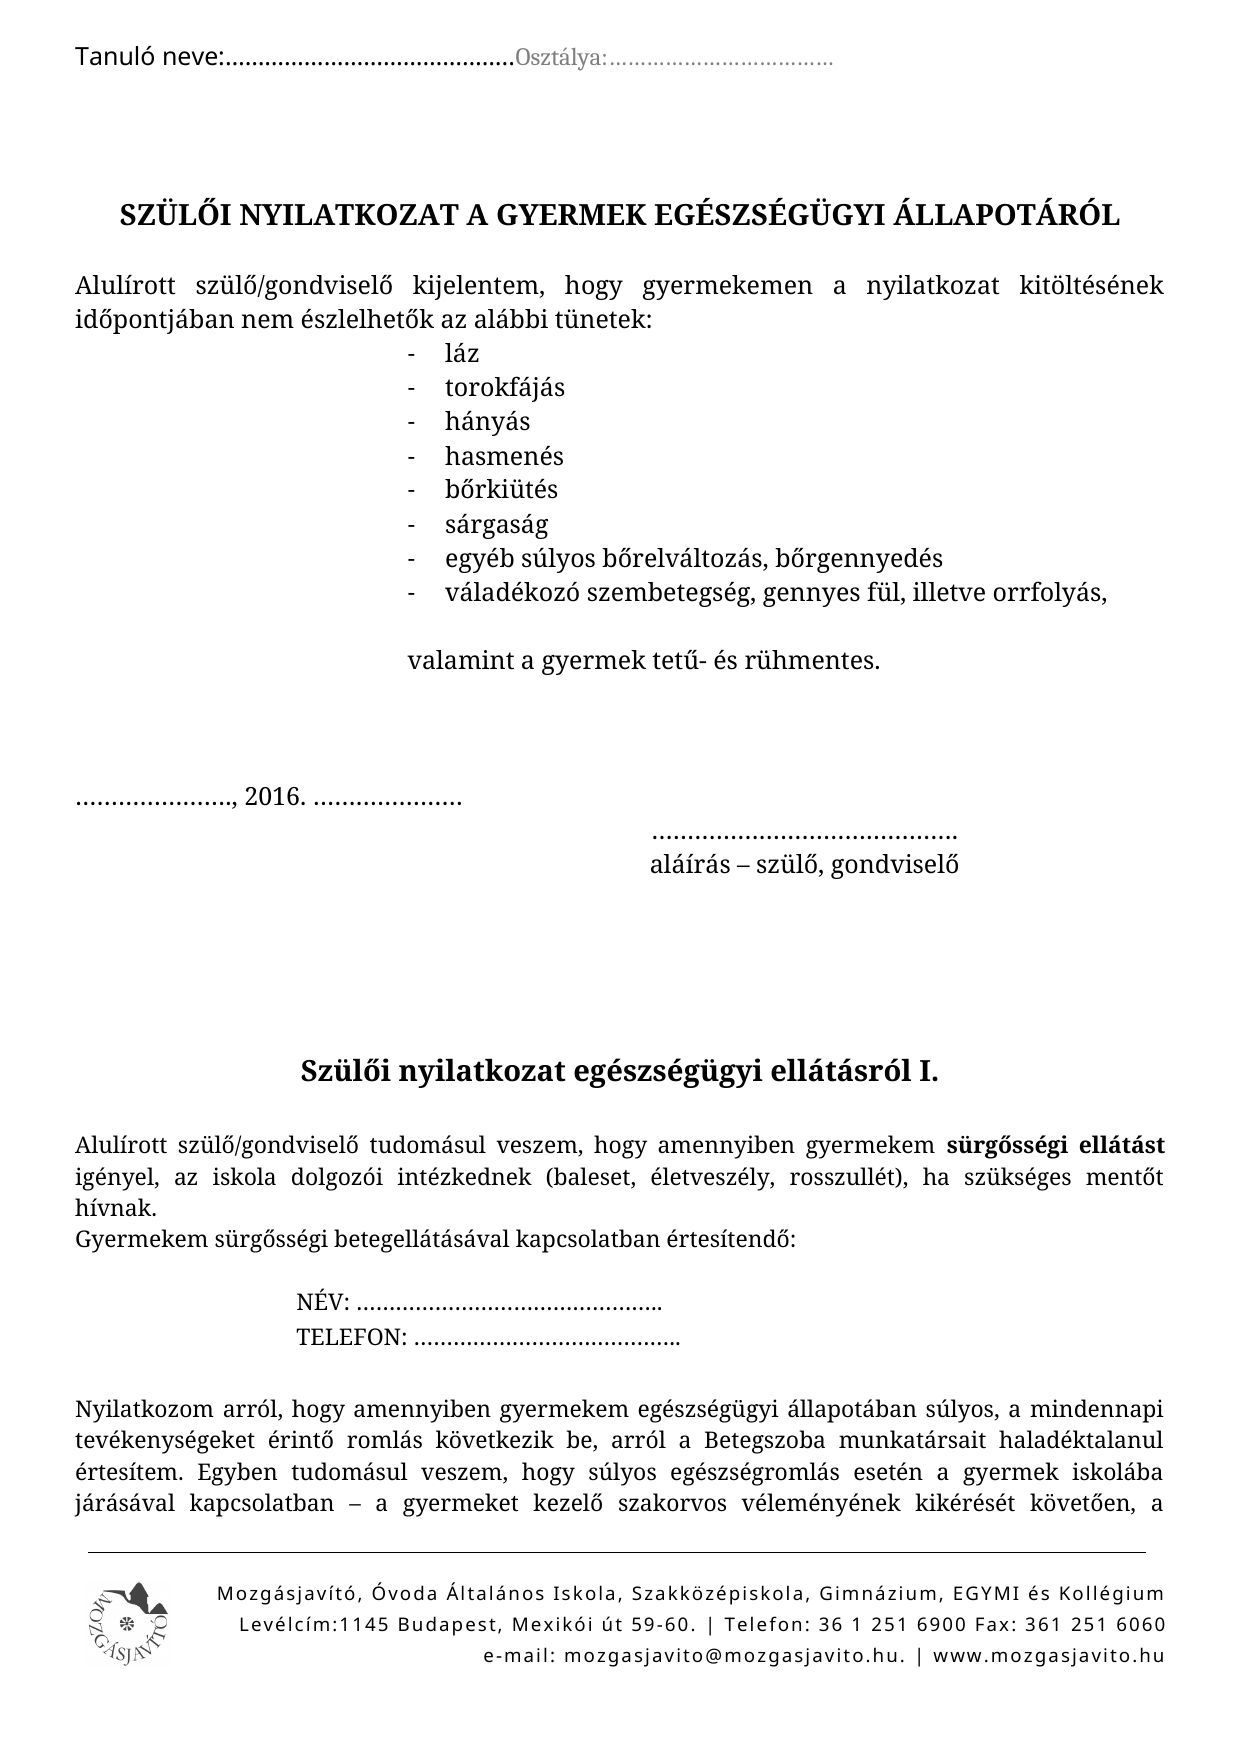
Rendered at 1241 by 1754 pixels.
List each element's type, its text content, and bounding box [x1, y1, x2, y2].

text TELEFON: ………………………………….. [75, 1321, 1165, 1353]
text NÉV: ……………………………………….. [75, 1285, 1165, 1317]
text ……………………………………. [444, 813, 1165, 847]
list torokfájás [407, 370, 1165, 404]
text valamint a gyermek tetű- és rühmentes. [370, 642, 1165, 677]
list hányás [407, 404, 1165, 438]
list láz [407, 336, 1165, 370]
picture [85, 1579, 171, 1667]
text Gyermekem sürgősségi betegellátásával kapcsolatban értesítendő: [75, 1223, 1165, 1254]
list sárgaság [407, 506, 1165, 540]
text SZÜLŐI NYILATKOZAT A GYERMEK EGÉSZSÉGÜGYI ÁLLAPOTÁRÓL [75, 194, 1165, 234]
text aláírás – szülő, gondviselő [444, 847, 1165, 881]
list egyéb súlyos bőrelváltozás, bőrgennyedés [407, 540, 1165, 574]
list hasmenés [407, 438, 1165, 472]
text Alulírott szülő/gondviselő tudomásul veszem, hogy amennyiben gyermekem sürgősségi ellátást igényel, az iskola dolgozói intézkednek (baleset, életveszély, rosszullét), ha szükséges mentőt hívnak. [75, 1129, 1165, 1223]
text Alulírott szülő/gondviselő kijelentem, hogy gyermekemen a nyilatkozat kitöltésének időpontjában nem észlelhetők az alábbi tünetek: [75, 268, 1165, 336]
list bőrkiütés [407, 472, 1165, 506]
list váladékozó szembetegség, gennyes fül, illetve orrfolyás, [407, 574, 1165, 608]
text …………………., 2016. ………………… [75, 779, 1165, 813]
text Szülői nyilatkozat egészségügyi ellátásról I. [75, 1050, 1165, 1089]
